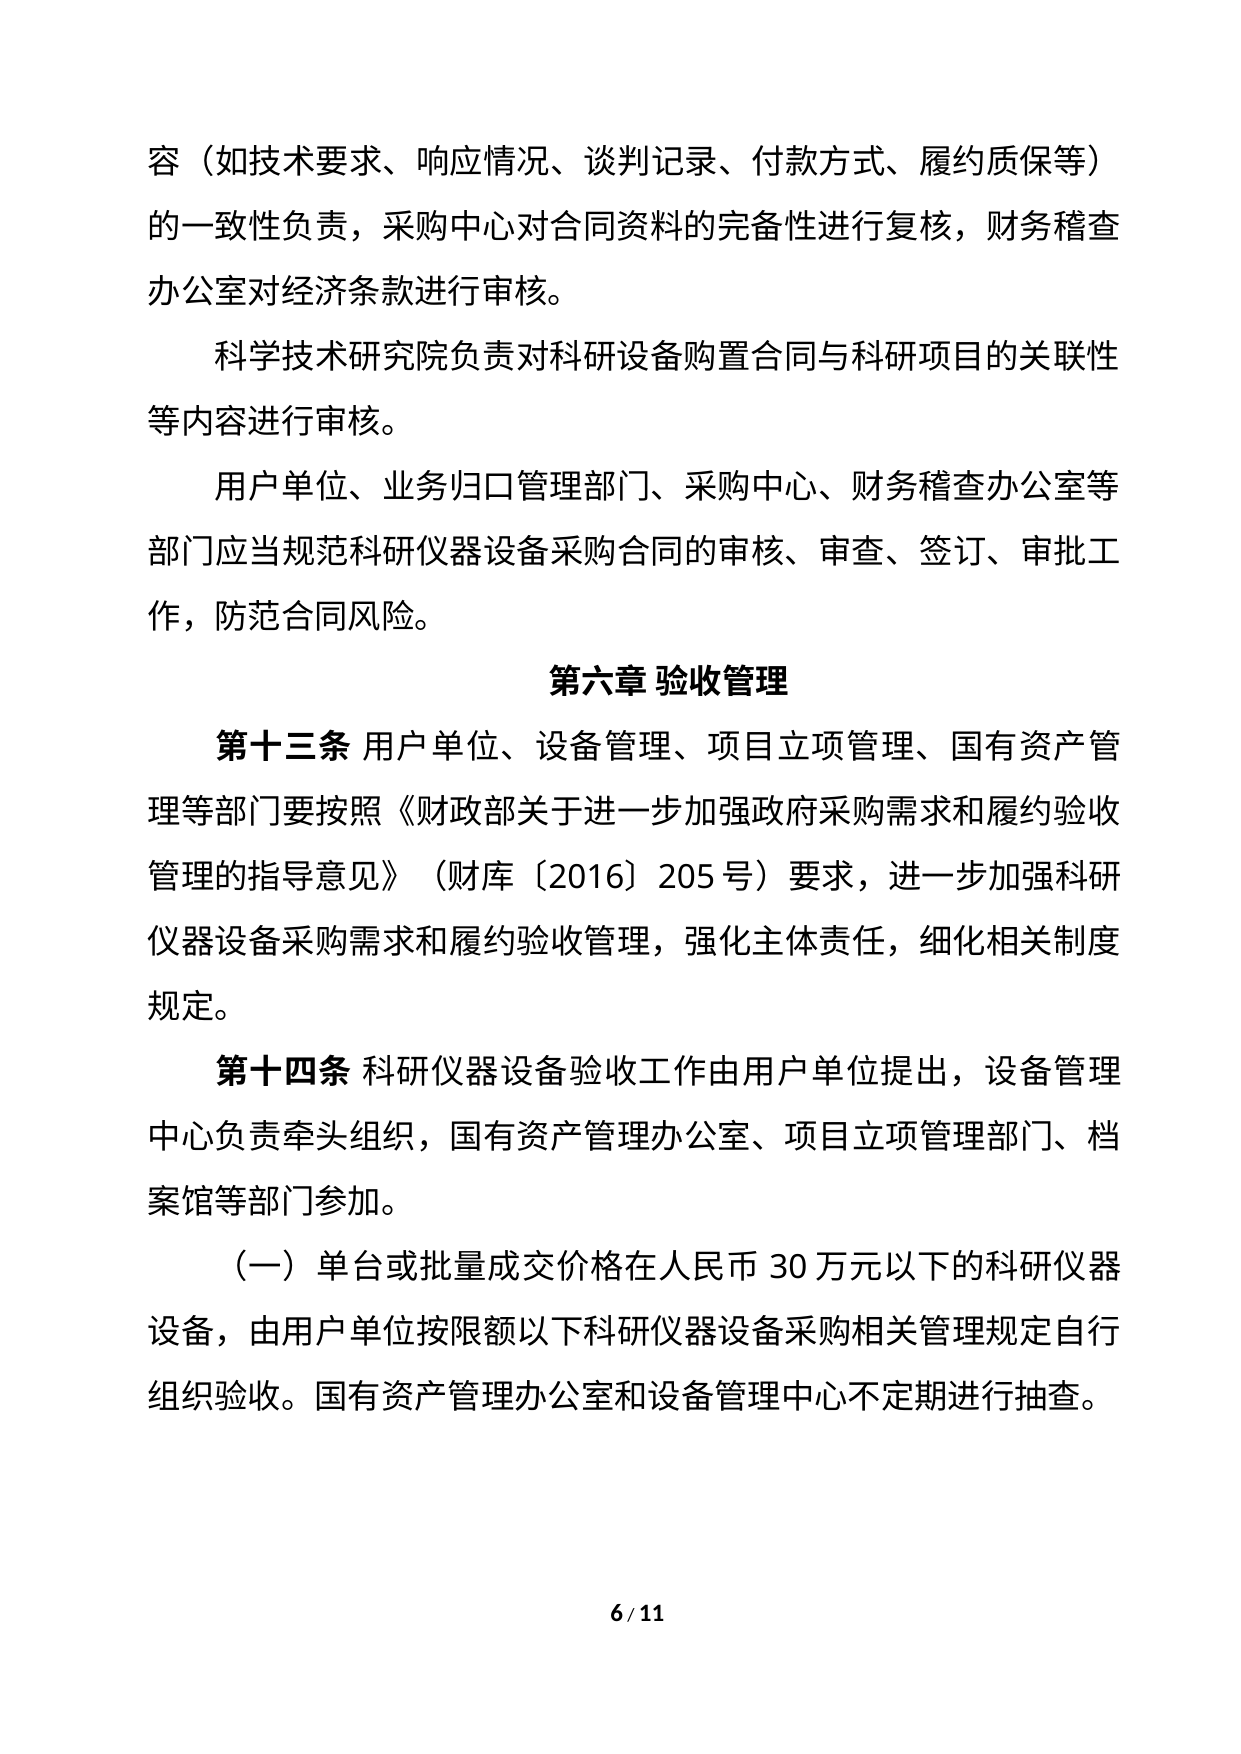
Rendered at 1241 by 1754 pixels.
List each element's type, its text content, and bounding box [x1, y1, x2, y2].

text 第十四条 科研仪器设备验收工作由用户单位提出，设备管理中心负责牵头组织，国有资产管理办公室、项目立项管理部门、档案馆等部门参加。 [148, 1036, 1122, 1231]
text 用户单位、业务归口管理部门、采购中心、财务稽查办公室等部门应当规范科研仪器设备采购合同的审核、审查、签订、审批工作，防范合同风险。 [148, 451, 1122, 646]
text 第十三条 用户单位、设备管理、项目立项管理、国有资产管理等部门要按照《财政部关于进一步加强政府采购需求和履约验收管理的指导意见》（财库〔2016〕205号）要求，进一步加强科研仪器设备采购需求和履约验收管理，强化主体责任，细化相关制度规定。 [148, 711, 1122, 1036]
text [148, 126, 1122, 321]
text 第六章 验收管理 [148, 646, 1122, 711]
text 科学技术研究院负责对科研设备购置合同与科研项目的关联性等内容进行审核。 [148, 321, 1122, 451]
text （一）单台或批量成交价格在人民币30万元以下的科研仪器设备，由用户单位按限额以下科研仪器设备采购相关管理规定自行组织验收。国有资产管理办公室和设备管理中心不定期进行抽查。 [148, 1231, 1122, 1426]
